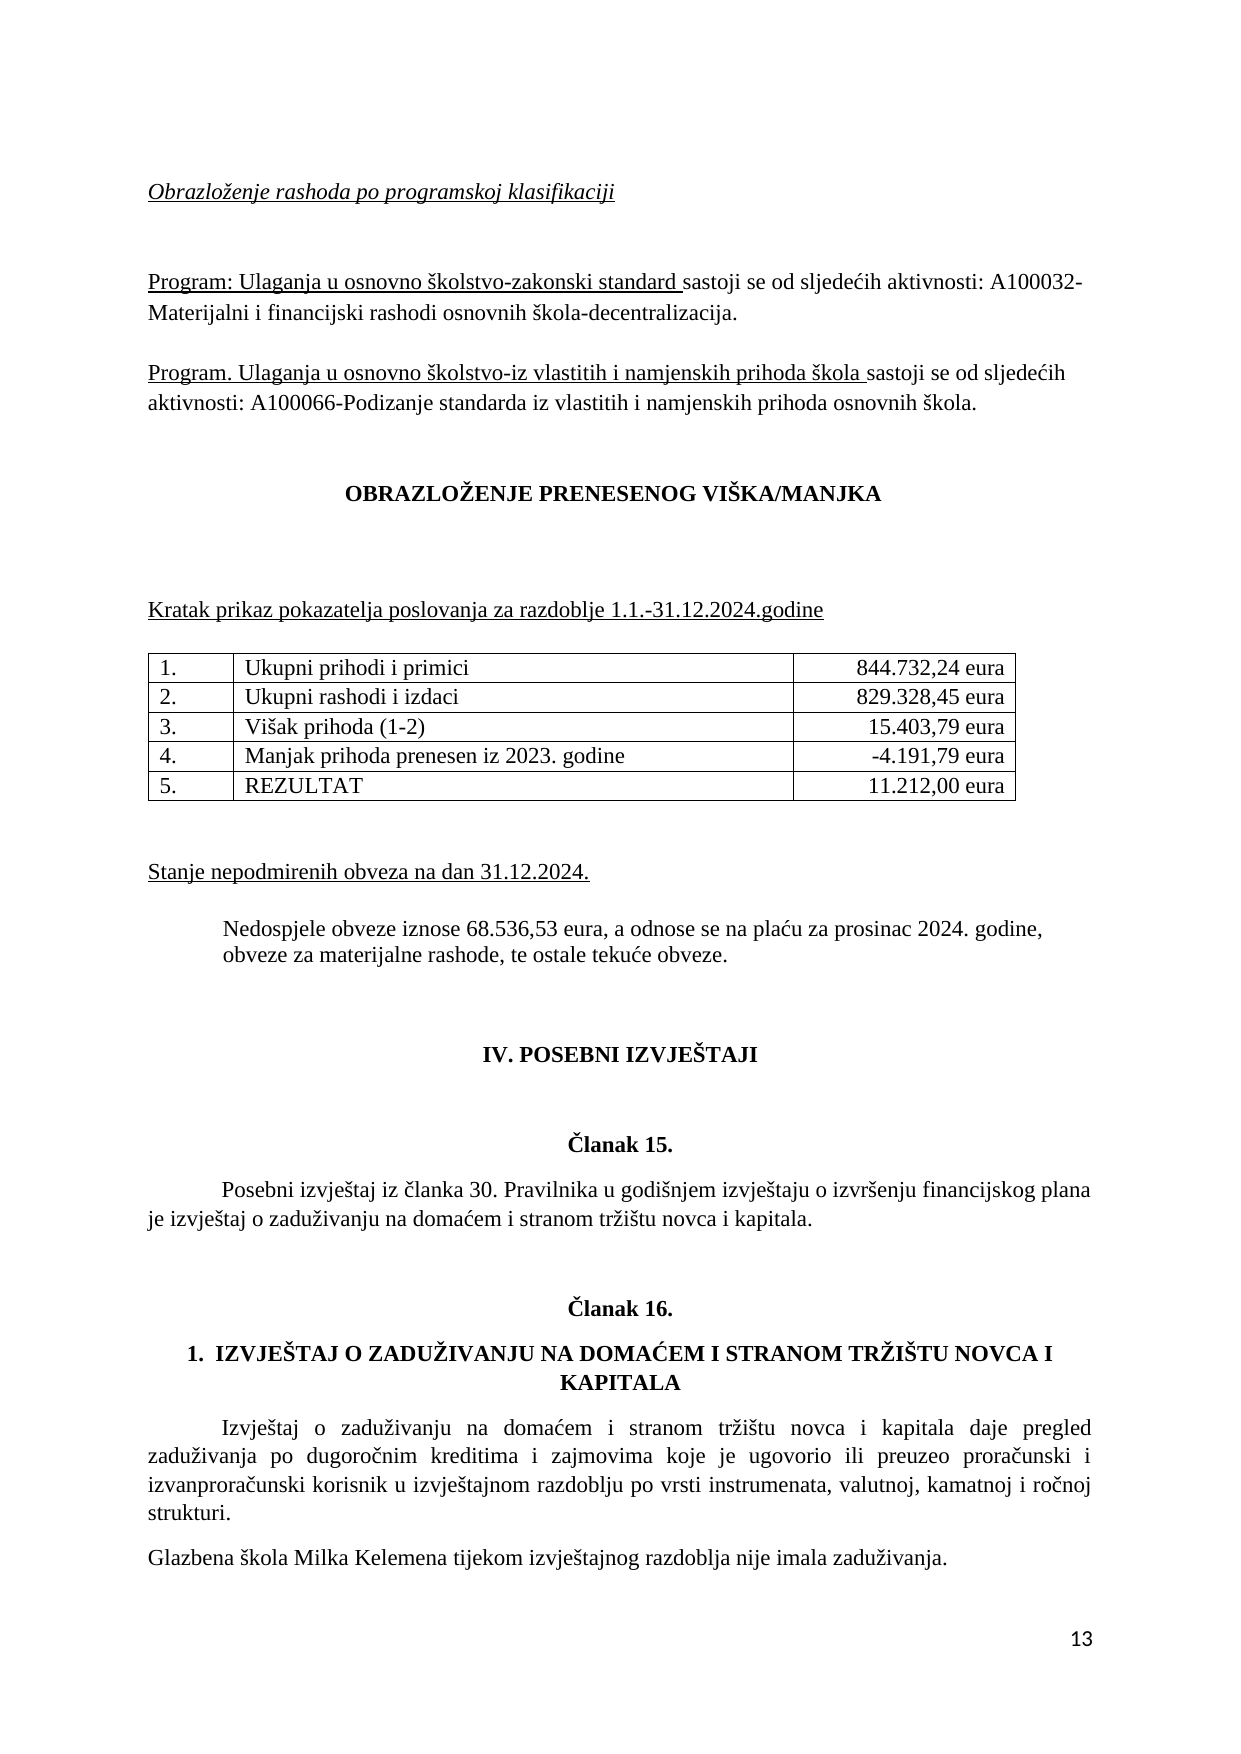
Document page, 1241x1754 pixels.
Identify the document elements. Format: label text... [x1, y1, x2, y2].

table_cell -4.191,79 eura [794, 742, 1015, 771]
table_header 844.732,24 eura [794, 654, 1015, 682]
table_cell 15.403,79 eura [794, 713, 1015, 741]
table_header Ukupni prihodi i primici [234, 654, 793, 682]
table_cell 829.328,45 eura [794, 683, 1015, 712]
table_cell Manjak prihoda prenesen iz 2023. godine [234, 742, 793, 771]
table_cell Ukupni rashodi i izdaci [234, 683, 793, 712]
table_cell 11.212,00 eura [794, 772, 1015, 800]
table_header 1. [149, 654, 233, 682]
table_cell Višak prihoda (1-2) [234, 713, 793, 741]
text Program. Ulaganja u osnovno školstvo-iz vlastitih i namjenskih prihoda škola sastoji se od sljedećih aktivnosti: A100066-Podizanje standarda iz vlastitih i namjenskih prihoda osnovnih škola. [148, 359, 1093, 416]
text Izvještaj o zaduživanju na domaćem i stranom tržištu novca i kapitala daje pregled zaduživanja po dugoročnim kreditima i zajmovima koje je ugovorio ili preuzeo proračunski i izvanproračunski korisnik u izvještajnom razdoblju po vrsti instrumenata, valutnoj, kamatnoj i ročnoj strukturi. [148, 1414, 1093, 1525]
text Članak 15. [148, 1131, 1093, 1158]
text Program: Ulaganja u osnovno školstvo-zakonski standard sastoji se od sljedećih aktivnosti: A100032-Materijalni i financijski rashodi osnovnih škola-decentralizacija. [148, 268, 1093, 325]
table_cell 4. [149, 742, 233, 771]
text Glazbena škola Milka Kelemena tijekom izvještajnog razdoblja nije imala zaduživanja. [148, 1544, 1093, 1571]
text IV. POSEBNI IZVJEŠTAJI [148, 1041, 1093, 1067]
text Posebni izvještaj iz članka 30. Pravilnika u godišnjem izvještaju o izvršenju financijskog plana je izvještaj o zaduživanju na domaćem i stranom tržištu novca i kapitala. [148, 1176, 1093, 1231]
table_cell 3. [149, 713, 233, 741]
table_cell 2. [149, 683, 233, 712]
text Članak 16. [148, 1295, 1093, 1321]
text OBRAZLOŽENJE PRENESENOG VIŠKA/MANJKA [148, 480, 1093, 506]
table_cell REZULTAT [234, 772, 793, 800]
text Obrazloženje rashoda po programskoj klasifikaciji [148, 178, 1093, 204]
text 1. IZVJEŠTAJ O ZADUŽIVANJU NA DOMAĆEM I STRANOM TRŽIŠTU NOVCA I KAPITALA [148, 1340, 1093, 1395]
text Nedospjele obveze iznose 68.536,53 eura, a odnose se na plaću za prosinac 2024. godine, obveze za materijalne rashode, te ostale tekuće obveze. [223, 915, 1093, 968]
table_cell 5. [149, 772, 233, 800]
text Kratak prikaz pokazatelja poslovanja za razdoblje 1.1.-31.12.2024.godine [148, 596, 1093, 622]
text Stanje nepodmirenih obveza na dan 31.12.2024. [148, 858, 1093, 884]
